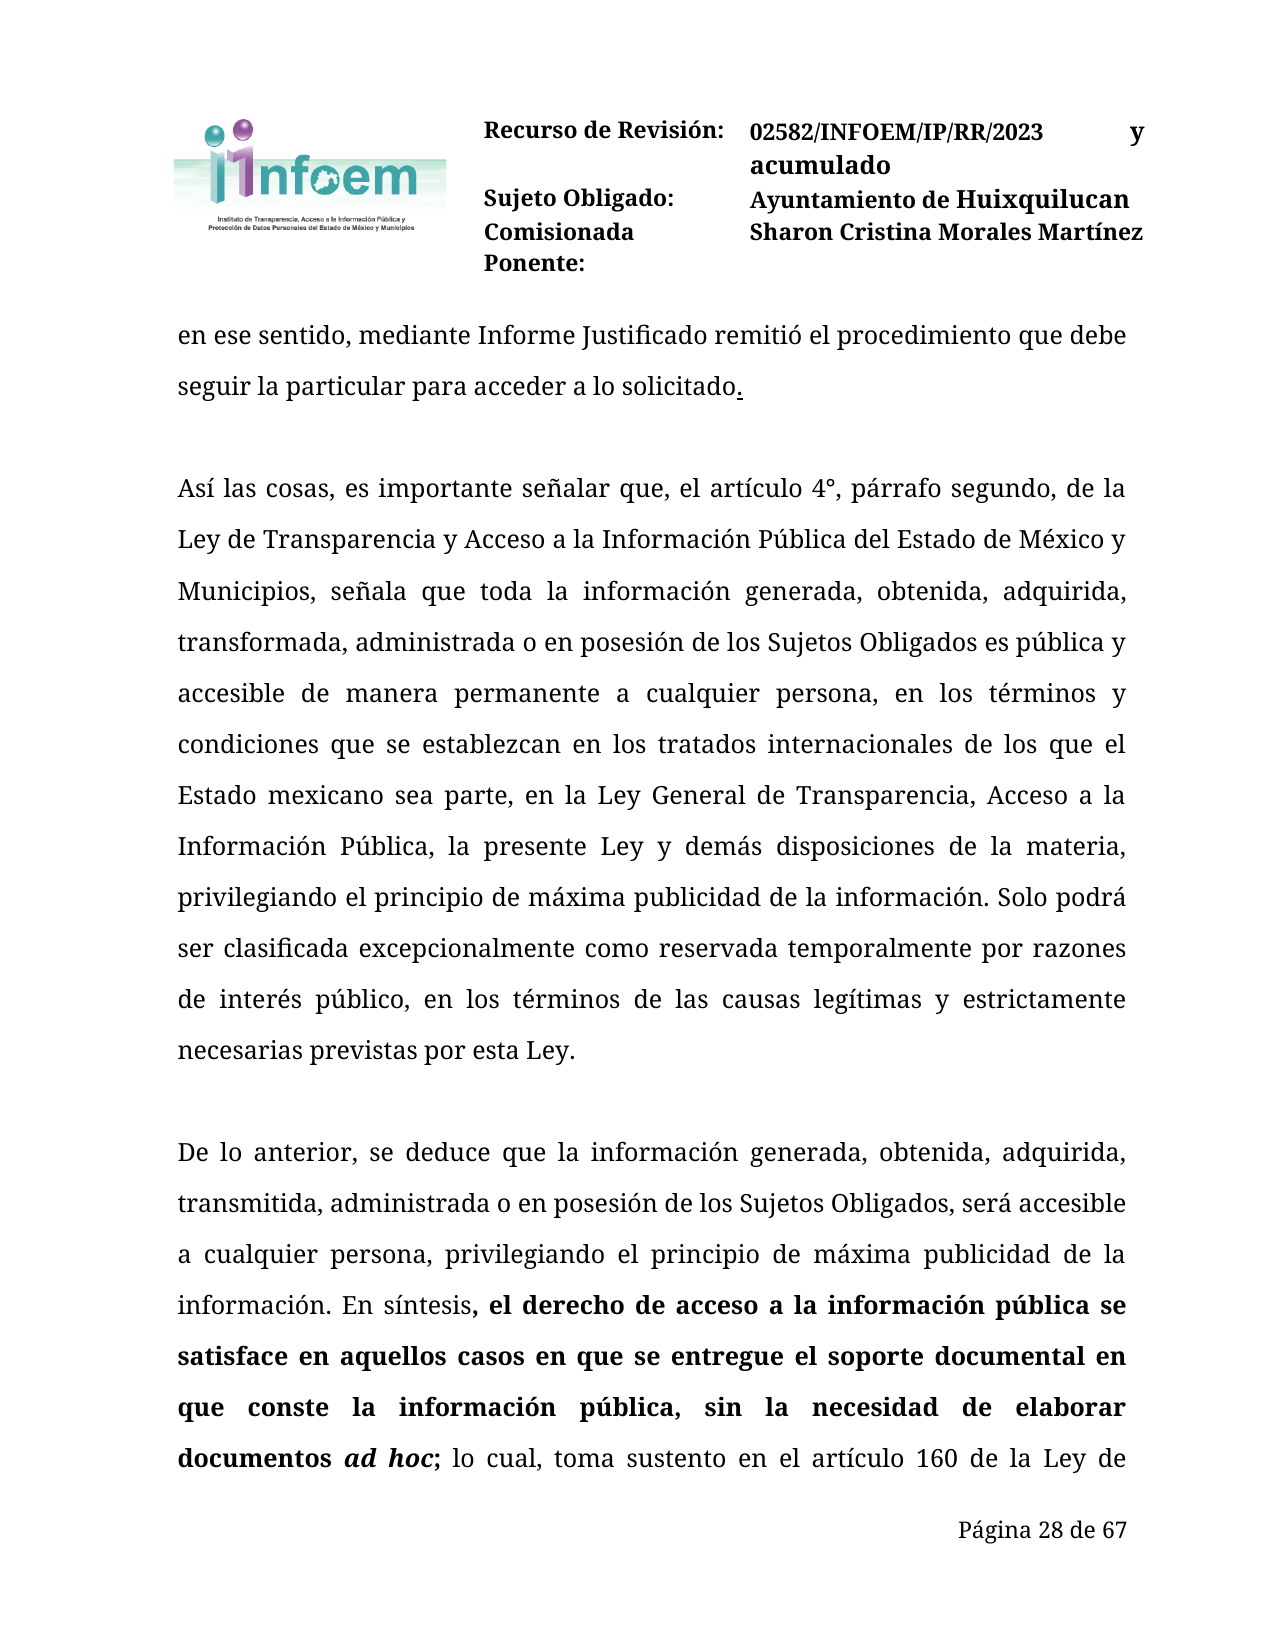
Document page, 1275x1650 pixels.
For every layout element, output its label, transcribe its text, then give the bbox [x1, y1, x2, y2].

text Así las cosas, es importante señalar que, el artículo 4°, párrafo segundo, de la Ley de Transparencia y Acceso a la Información Pública del Estado de México y Municipios, señala que toda la información generada, obtenida, adquirida, transformada, administrada o en posesión de los Sujetos Obligados es pública y accesible de manera permanente a cualquier persona, en los términos y condiciones que se establezcan en los tratados internacionales de los que el Estado mexicano sea parte, en la Ley General de Transparencia, Acceso a la Información Pública, la presente Ley y demás disposiciones de la materia, privilegiando el principio de máxima publicidad de la información. Solo podrá ser clasificada excepcionalmente como reservada temporalmente por razones de interés público, en los términos de las causas legítimas y estrictamente necesarias previstas por esta Ley. [177, 471, 1127, 1067]
picture [173, 113, 447, 251]
